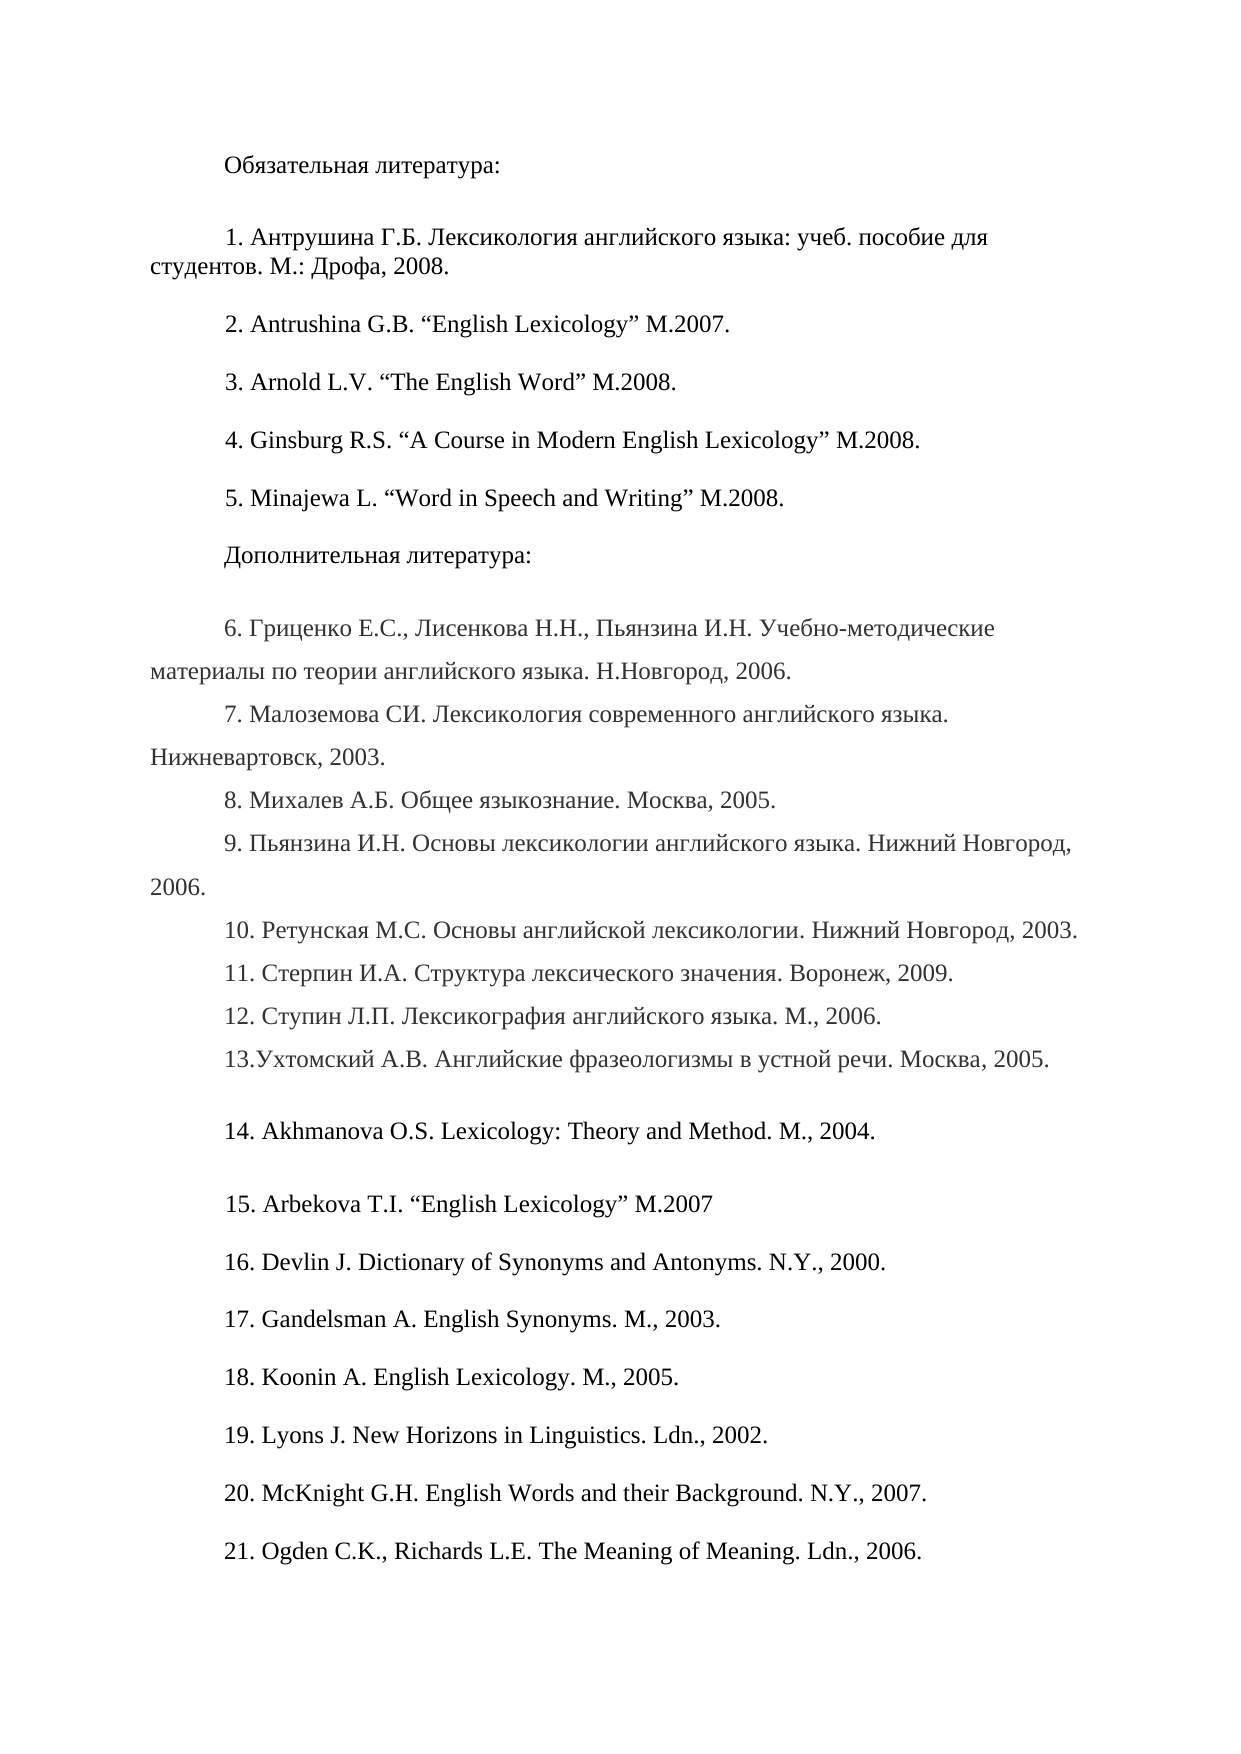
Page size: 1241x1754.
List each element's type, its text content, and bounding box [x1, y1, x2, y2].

text 15. Arbekova T.I. “English Lexicology” M.2007 [187, 1189, 1090, 1217]
text 2. Antrushina G.B. “English Lexicology” M.2007. [150, 309, 1090, 338]
text Обязательная литература: [150, 150, 1090, 179]
text 17. Gandelsman A. English Synonyms. M., 2003. [150, 1304, 1090, 1333]
text 19. Lyons J. New Horizons in Linguistics. Ldn., 2002. [150, 1420, 1090, 1449]
text Дополнительная литература: [150, 541, 1090, 569]
text 12. Ступин Л.П. Лексикография английского языка. М., 2006. [150, 1001, 1090, 1030]
text 14. Akhmanova O.S. Lexicology: Theory and Method. M., 2004. [150, 1116, 1090, 1145]
text 5. Minajewa L. “Word in Speech and Writing” M.2008. [187, 483, 1090, 511]
text 11. Стерпин И.А. Структура лексического значения. Воронеж, 2009. [150, 958, 1090, 987]
text 21. Ogden C.K., Richards L.E. The Meaning of Meaning. Ldn., 2006. [150, 1536, 1090, 1565]
text 4. Ginsburg R.S. “A Course in Modern English Lexicology” M.2008. [187, 425, 1090, 453]
text 20. McKnight G.H. English Words and their Background. N.Y., 2007. [150, 1478, 1090, 1507]
text 1. Антрушина Г.Б. Лексикология английского языка: учеб. пособие для студентов. М.: Дрофа, 2008. [150, 222, 1090, 280]
text 6. Гриценко Е.С., Лисенкова Н.Н., Пьянзина И.Н. Учебно-методические материалы по теории английского языка. Н.Новгород, 2006. [150, 613, 1090, 685]
text 10. Ретунская М.С. Основы английской лексикологии. Нижний Новгород, 2003. [150, 915, 1090, 943]
text 18. Koonin A. English Lexicology. M., 2005. [150, 1362, 1090, 1391]
text 9. Пьянзина И.Н. Основы лексикологии английского языка. Нижний Новгород, 2006. [150, 828, 1090, 900]
text 16. Devlin J. Dictionary of Synonyms and Antonyms. N.Y., 2000. [150, 1247, 1090, 1275]
text 3. Arnold L.V. “The English Word” M.2008. [150, 367, 1090, 396]
text 13.Ухтомский А.В. Английские фразеологизмы в устной речи. Москва, 2005. [150, 1044, 1090, 1073]
text 7. Малоземова СИ. Лексикология современного английского языка. Нижневартовск, 2003. [150, 699, 1090, 771]
text 8. Михалев А.Б. Общее языкознание. Москва, 2005. [150, 785, 1090, 814]
